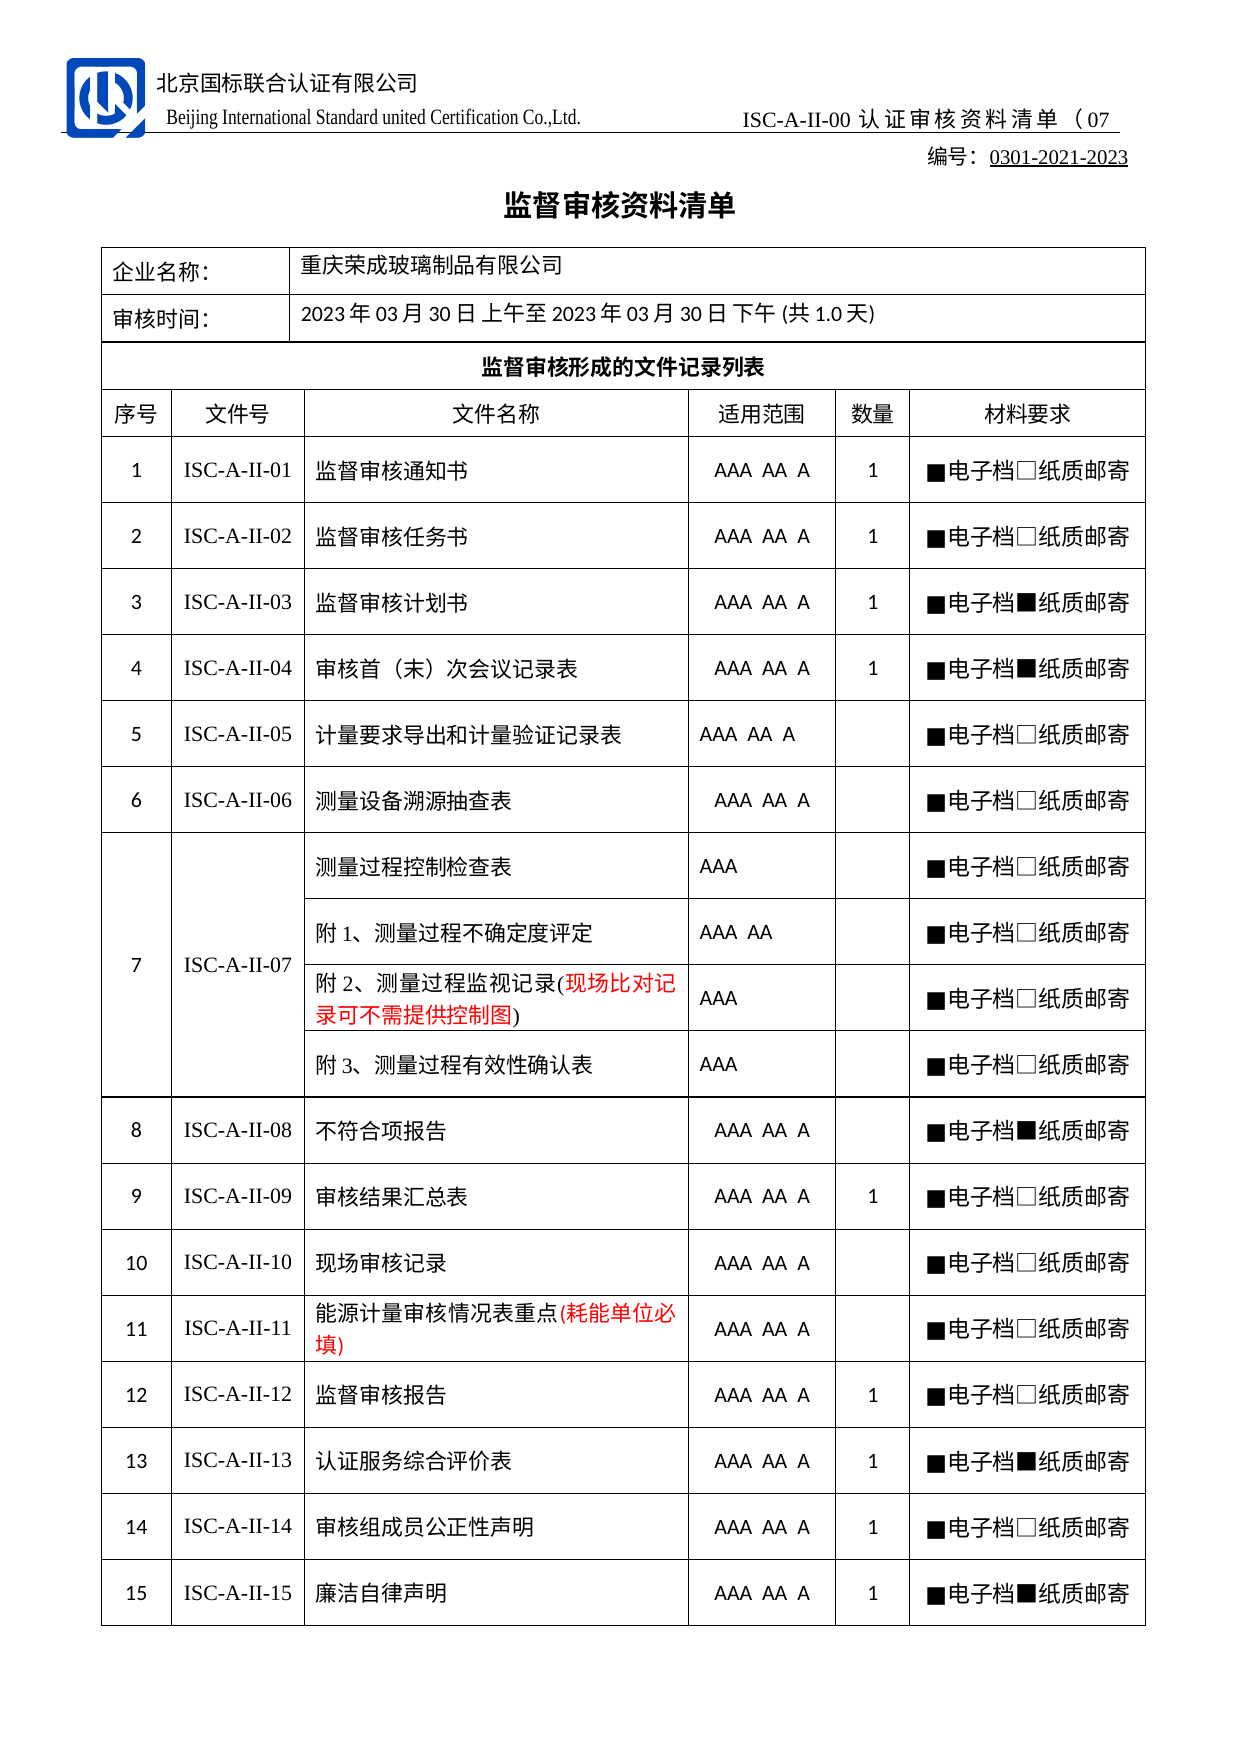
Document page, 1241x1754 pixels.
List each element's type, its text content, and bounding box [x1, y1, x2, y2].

table_cell ■电子档■纸质邮寄 [910, 569, 1145, 634]
table_cell 附2、测量过程监视记录(现场比对记录可不需提供控制图) [305, 965, 688, 1030]
table_cell ■电子档■纸质邮寄 [910, 1098, 1145, 1162]
table_cell 文件号 [172, 390, 304, 436]
table_cell ISC-A-II-04 [172, 635, 304, 700]
table_cell ■电子档■纸质邮寄 [910, 1428, 1145, 1493]
table_cell AAA AA A [689, 1560, 835, 1625]
table_cell ISC-A-II-13 [172, 1428, 304, 1493]
table_cell 测量过程控制检查表 [305, 833, 688, 898]
table_cell 1 [836, 569, 909, 634]
table_cell ISC-A-II-10 [172, 1230, 304, 1294]
table_cell 监督审核报告 [305, 1362, 688, 1427]
table_cell 廉洁自律声明 [305, 1560, 688, 1625]
table_cell 计量要求导出和计量验证记录表 [305, 701, 688, 766]
table_cell ISC-A-II-07 [172, 833, 304, 1096]
table_cell 12 [102, 1362, 171, 1427]
table_cell 监督审核计划书 [305, 569, 688, 634]
table_cell 9 [102, 1164, 171, 1228]
table_cell 6 [102, 767, 171, 832]
table_cell 1 [102, 437, 171, 502]
table_cell ■电子档□纸质邮寄 [910, 1230, 1145, 1294]
table_cell 数量 [836, 390, 909, 436]
table_cell [836, 1296, 909, 1361]
table_cell AAA AA A [689, 1428, 835, 1493]
table_cell ■电子档□纸质邮寄 [910, 1031, 1145, 1096]
table_cell [836, 1098, 909, 1162]
table_cell ISC-A-II-08 [172, 1098, 304, 1162]
table_cell 1 [836, 1362, 909, 1427]
table_cell 1 [836, 1164, 909, 1228]
table_cell [836, 701, 909, 766]
table_cell ISC-A-II-05 [172, 701, 304, 766]
table_header 重庆荣成玻璃制品有限公司 [290, 248, 1145, 294]
table_cell 2023年03月30日 上午至2023年03月30日 下午 (共1.0天) [290, 295, 1145, 341]
table_cell [836, 1230, 909, 1294]
table_cell AAA AA A [689, 437, 835, 502]
table_cell ■电子档□纸质邮寄 [910, 833, 1145, 898]
table_cell 1 [836, 635, 909, 700]
table_cell 认证服务综合评价表 [305, 1428, 688, 1493]
table_cell 8 [102, 1098, 171, 1162]
table_cell ■电子档□纸质邮寄 [910, 899, 1145, 964]
table_cell 15 [102, 1560, 171, 1625]
table_cell ISC-A-II-09 [172, 1164, 304, 1228]
table_cell ■电子档□纸质邮寄 [910, 503, 1145, 568]
table_cell 监督审核通知书 [305, 437, 688, 502]
table_cell 审核首（末）次会议记录表 [305, 635, 688, 700]
table_cell 1 [836, 1494, 909, 1559]
text 编号：0301-2021-2023 [112, 139, 1128, 171]
table_cell ■电子档■纸质邮寄 [910, 1560, 1145, 1625]
table_cell 审核时间： [102, 295, 289, 341]
table_cell ISC-A-II-03 [172, 569, 304, 634]
table_cell 13 [102, 1428, 171, 1493]
table_cell 1 [836, 503, 909, 568]
table_cell 文件名称 [305, 390, 688, 436]
table_cell AAA [689, 833, 835, 898]
table_cell 能源计量审核情况表重点(耗能单位必填) [305, 1296, 688, 1361]
table_cell 7 [102, 833, 171, 1096]
table_cell 适用范围 [689, 390, 835, 436]
table_cell ■电子档□纸质邮寄 [910, 1164, 1145, 1228]
table_cell ISC-A-II-12 [172, 1362, 304, 1427]
table_cell AAA AA A [689, 767, 835, 832]
table_cell 监督审核任务书 [305, 503, 688, 568]
table_cell ■电子档□纸质邮寄 [910, 437, 1145, 502]
table_cell [836, 1031, 909, 1096]
table_cell ■电子档□纸质邮寄 [910, 965, 1145, 1030]
table_cell ISC-A-II-02 [172, 503, 304, 568]
table_cell 2 [102, 503, 171, 568]
table_cell ■电子档□纸质邮寄 [910, 767, 1145, 832]
table_cell 11 [102, 1296, 171, 1361]
table_cell AAA AA A [689, 635, 835, 700]
table_cell 1 [836, 437, 909, 502]
table_cell ■电子档□纸质邮寄 [910, 701, 1145, 766]
table_cell AAA AA A [689, 1098, 835, 1162]
table_cell 审核组成员公正性声明 [305, 1494, 688, 1559]
table_cell 14 [102, 1494, 171, 1559]
table_header 企业名称： [102, 248, 289, 294]
table_cell 测量设备溯源抽查表 [305, 767, 688, 832]
table_cell AAA AA A [689, 1296, 835, 1361]
table_cell AAA [689, 1031, 835, 1096]
table_cell [836, 767, 909, 832]
table_cell ISC-A-II-01 [172, 437, 304, 502]
table_cell ISC-A-II-11 [172, 1296, 304, 1361]
table_cell 不符合项报告 [305, 1098, 688, 1162]
table_cell AAA AA A [689, 1362, 835, 1427]
table_cell AAA AA A [689, 701, 835, 766]
table_cell AAA AA [689, 899, 835, 964]
table_cell 材料要求 [910, 390, 1145, 436]
table_cell 5 [102, 701, 171, 766]
table_cell AAA AA A [689, 503, 835, 568]
table_cell [836, 965, 909, 1030]
table_cell ISC-A-II-15 [172, 1560, 304, 1625]
table_cell ■电子档□纸质邮寄 [910, 1296, 1145, 1361]
table_cell AAA [689, 965, 835, 1030]
table_cell 附3、测量过程有效性确认表 [305, 1031, 688, 1096]
table_cell 现场审核记录 [305, 1230, 688, 1294]
table_cell 1 [836, 1428, 909, 1493]
table_cell 4 [102, 635, 171, 700]
table_cell 10 [102, 1230, 171, 1294]
table_cell 1 [836, 1560, 909, 1625]
table_cell [836, 899, 909, 964]
table_cell 监督审核形成的文件记录列表 [102, 343, 1145, 389]
table_cell ■电子档■纸质邮寄 [910, 635, 1145, 700]
table_cell AAA AA A [689, 1494, 835, 1559]
table_cell [836, 833, 909, 898]
table_cell 附1、测量过程不确定度评定 [305, 899, 688, 964]
text 监督审核资料清单 [112, 171, 1128, 236]
table_cell 审核结果汇总表 [305, 1164, 688, 1228]
table_cell AAA AA A [689, 1164, 835, 1228]
table_cell AAA AA A [689, 569, 835, 634]
table_cell AAA AA A [689, 1230, 835, 1294]
table_cell 序号 [102, 390, 171, 436]
table_cell ■电子档□纸质邮寄 [910, 1494, 1145, 1559]
table_cell 3 [102, 569, 171, 634]
table_cell ■电子档□纸质邮寄 [910, 1362, 1145, 1427]
picture [66, 58, 145, 138]
table_cell ISC-A-II-14 [172, 1494, 304, 1559]
table_cell ISC-A-II-06 [172, 767, 304, 832]
